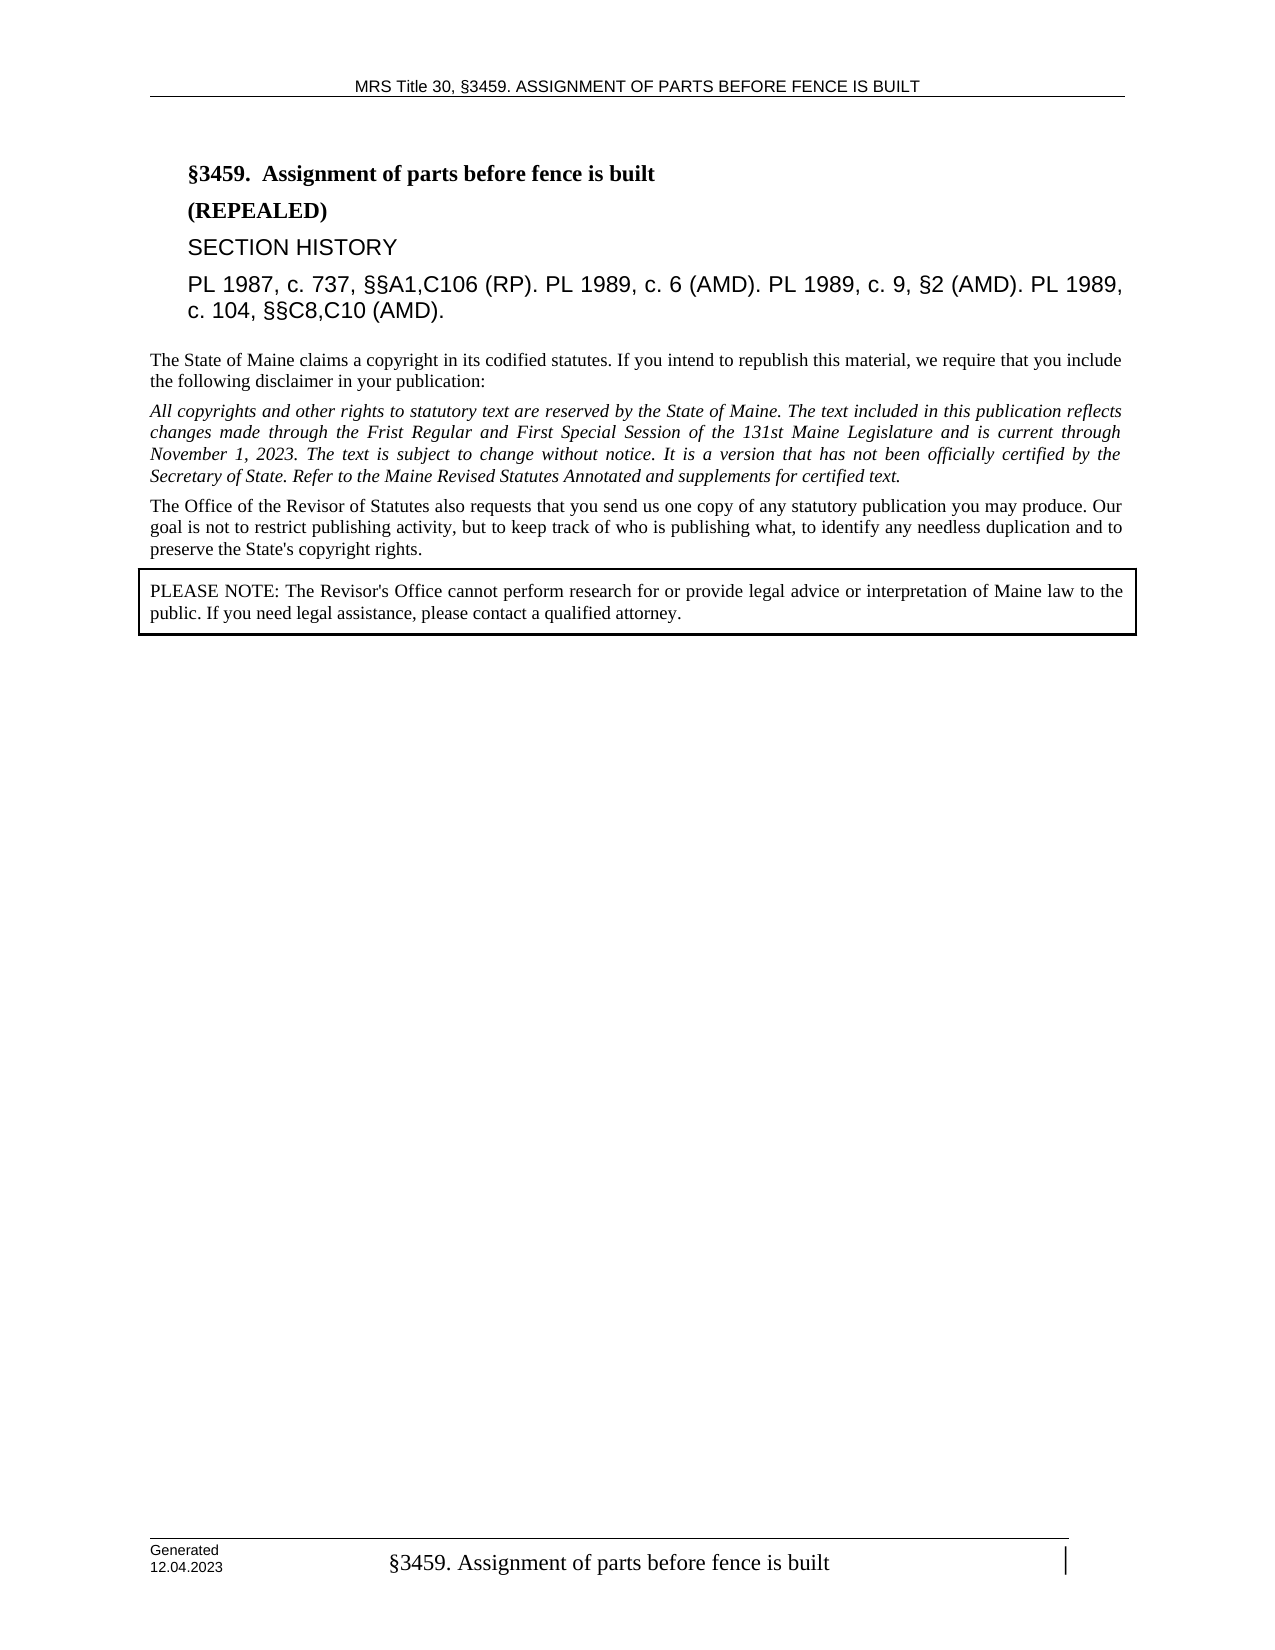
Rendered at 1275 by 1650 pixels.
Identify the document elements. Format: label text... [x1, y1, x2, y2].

text SECTION HISTORY [187, 234, 1125, 260]
text The State of Maine claims a copyright in its codified statutes. If you intend to republish this material, we require that you include the following disclaimer in your publication: [150, 348, 1125, 392]
text All copyrights and other rights to statutory text are reserved by the State of Maine. The text included in this publication reflects changes made through the Frist Regular and First Special Session of the 131st Maine Legislature and is current through November 1, 2023 . The text is subject to change without notice. It is a version that has not been officially certified by the Secretary of State. Refer to the Maine Revised Statutes Annotated and supplements for certified text. [150, 400, 1125, 486]
text (REPEALED) [187, 197, 1125, 223]
text The Office of the Revisor of Statutes also requests that you send us one copy of any statutory publication you may produce. Our goal is not to restrict publishing activity, but to keep track of who is publishing what, to identify any needless duplication and to preserve the State's copyright rights. [150, 494, 1125, 559]
text PLEASE NOTE: The Revisor's Office cannot perform research for or provide legal advice or interpretation of Maine law to the public. If you need legal assistance, please contact a qualified attorney. [140, 570, 1135, 633]
text §3459. Assignment of parts before fence is built [187, 160, 1125, 187]
text PL 1987, c. 737, §§A1,C106 (RP). PL 1989, c. 6 (AMD). PL 1989, c. 9, §2 (AMD). PL 1989, c. 104, §§C8,C10 (AMD). [187, 271, 1125, 323]
